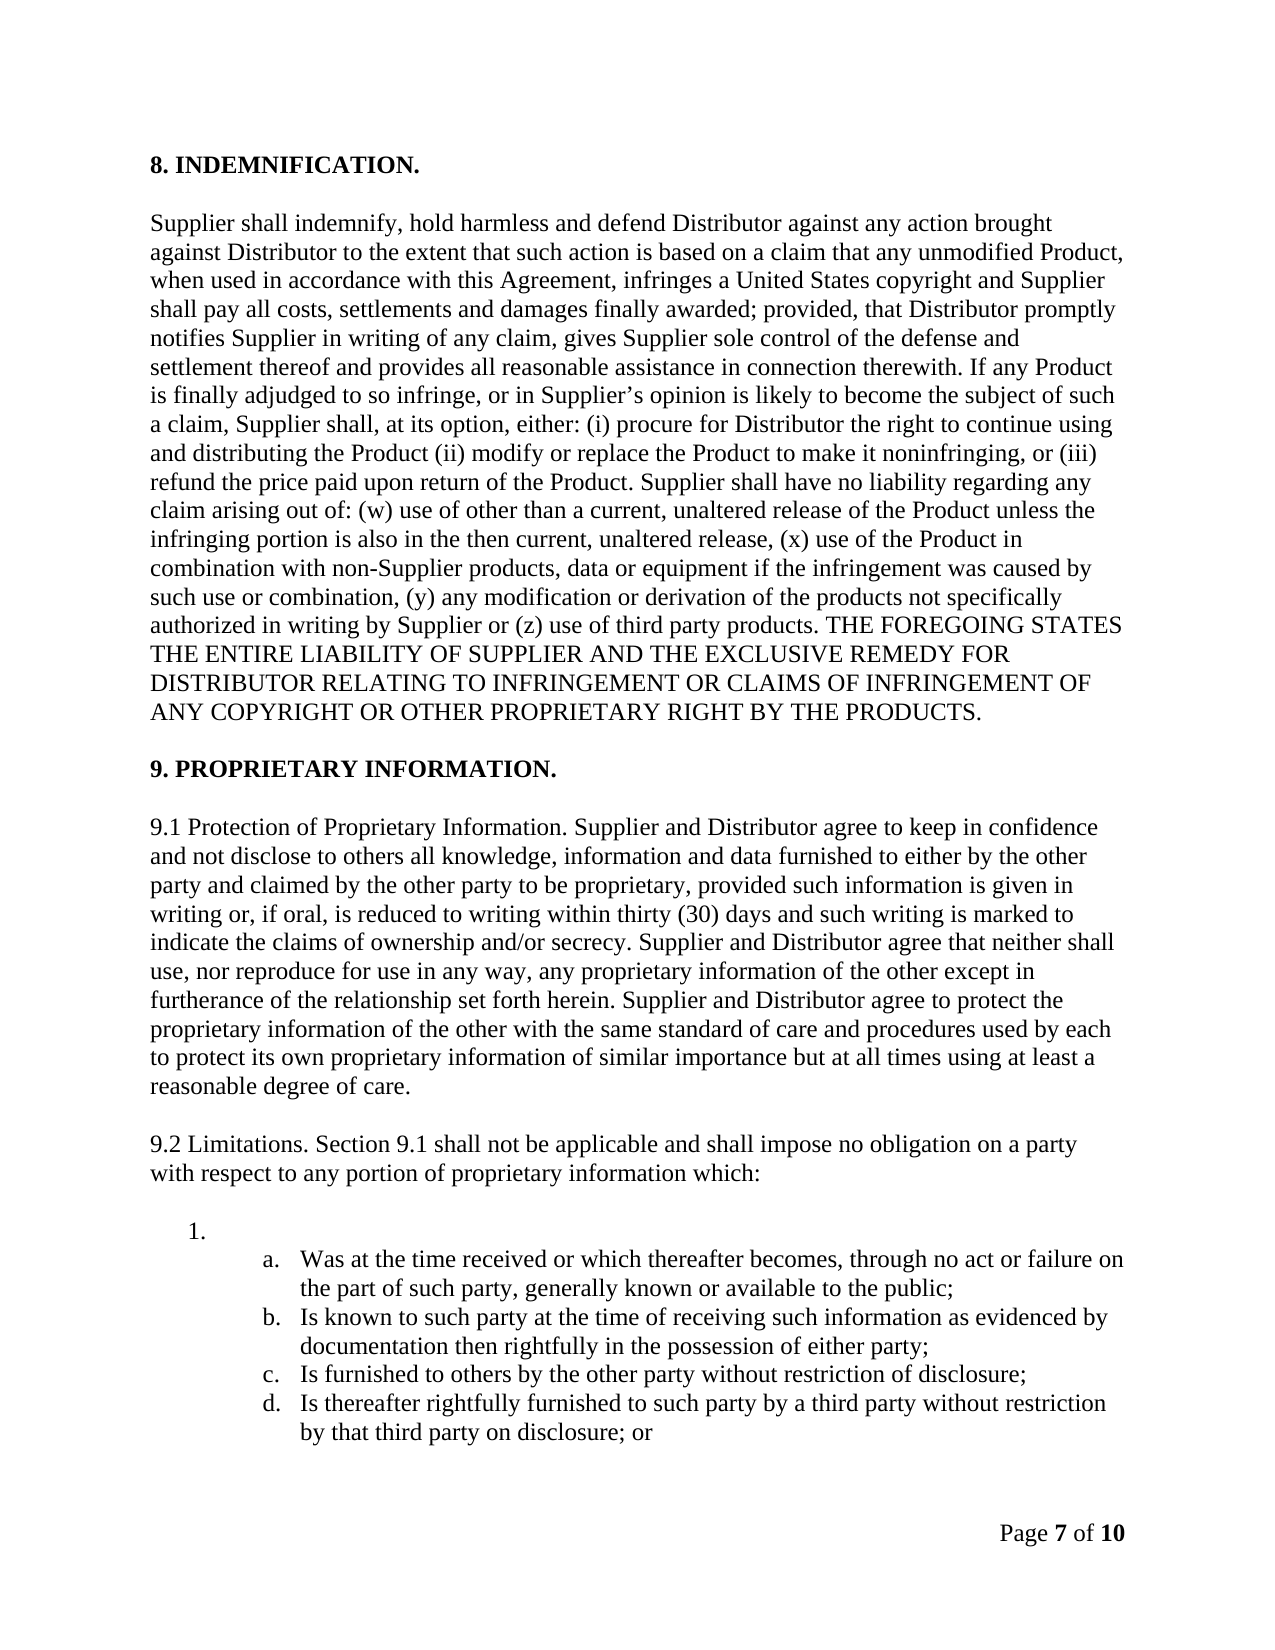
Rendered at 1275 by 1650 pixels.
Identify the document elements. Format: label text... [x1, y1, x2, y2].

list Is thereafter rightfully furnished to such party by a third party without restriction by that third party on disclosure; or [262, 1388, 1125, 1446]
list Is furnished to others by the other party without restriction of disclosure; [262, 1359, 1125, 1388]
text 9.2 Limitations. Section 9.1 shall not be applicable and shall impose no obligation on a party with respect to any portion of proprietary information which: [150, 1129, 1125, 1187]
text 8. INDEMNIFICATION. [150, 150, 1125, 179]
text Supplier shall indemnify, hold harmless and defend Distributor against any action brought against Distributor to the extent that such action is based on a claim that any unmodified Product, when used in accordance with this Agreement, infringes a United States copyright and Supplier shall pay all costs, settlements and damages finally awarded; provided, that Distributor promptly notifies Supplier in writing of any claim, gives Supplier sole control of the defense and settlement thereof and provides all reasonable assistance in connection therewith. If any Product is finally adjudged to so infringe, or in Supplier’s opinion is likely to become the subject of such a claim, Supplier shall, at its option, either: (i) procure for Distributor the right to continue using and distributing the Product (ii) modify or replace the Product to make it noninfringing, or (iii) refund the price paid upon return of the Product. Supplier shall have no liability regarding any claim arising out of: (w) use of other than a current, unaltered release of the Product unless the infringing portion is also in the then current, unaltered release, (x) use of the Product in combination with non-Supplier products, data or equipment if the infringement was caused by such use or combination, (y) any modification or derivation of the products not specifically authorized in writing by Supplier or (z) use of third party products. THE FOREGOING STATES THE ENTIRE LIABILITY OF SUPPLIER AND THE EXCLUSIVE REMEDY FOR DISTRIBUTOR RELATING TO INFRINGEMENT OR CLAIMS OF INFRINGEMENT OF ANY COPYRIGHT OR OTHER PROPRIETARY RIGHT BY THE PRODUCTS. [150, 208, 1125, 725]
text 9.1 Protection of Proprietary Information. Supplier and Distributor agree to keep in confidence and not disclose to others all knowledge, information and data furnished to either by the other party and claimed by the other party to be proprietary, provided such information is given in writing or, if oral, is reduced to writing within thirty (30) days and such writing is marked to indicate the claims of ownership and/or secrecy. Supplier and Distributor agree that neither shall use, nor reproduce for use in any way, any proprietary information of the other except in furtherance of the relationship set forth herein. Supplier and Distributor agree to protect the proprietary information of the other with the same standard of care and procedures used by each to protect its own proprietary information of similar importance but at all times using at least a reasonable degree of care. [150, 812, 1125, 1100]
text 9. PROPRIETARY INFORMATION. [150, 754, 1125, 783]
list Was at the time received or which thereafter becomes, through no act or failure on the part of such party, generally known or available to the public; [262, 1244, 1125, 1302]
list Is known to such party at the time of receiving such information as evidenced by documentation then rightfully in the possession of either party; [262, 1302, 1125, 1359]
